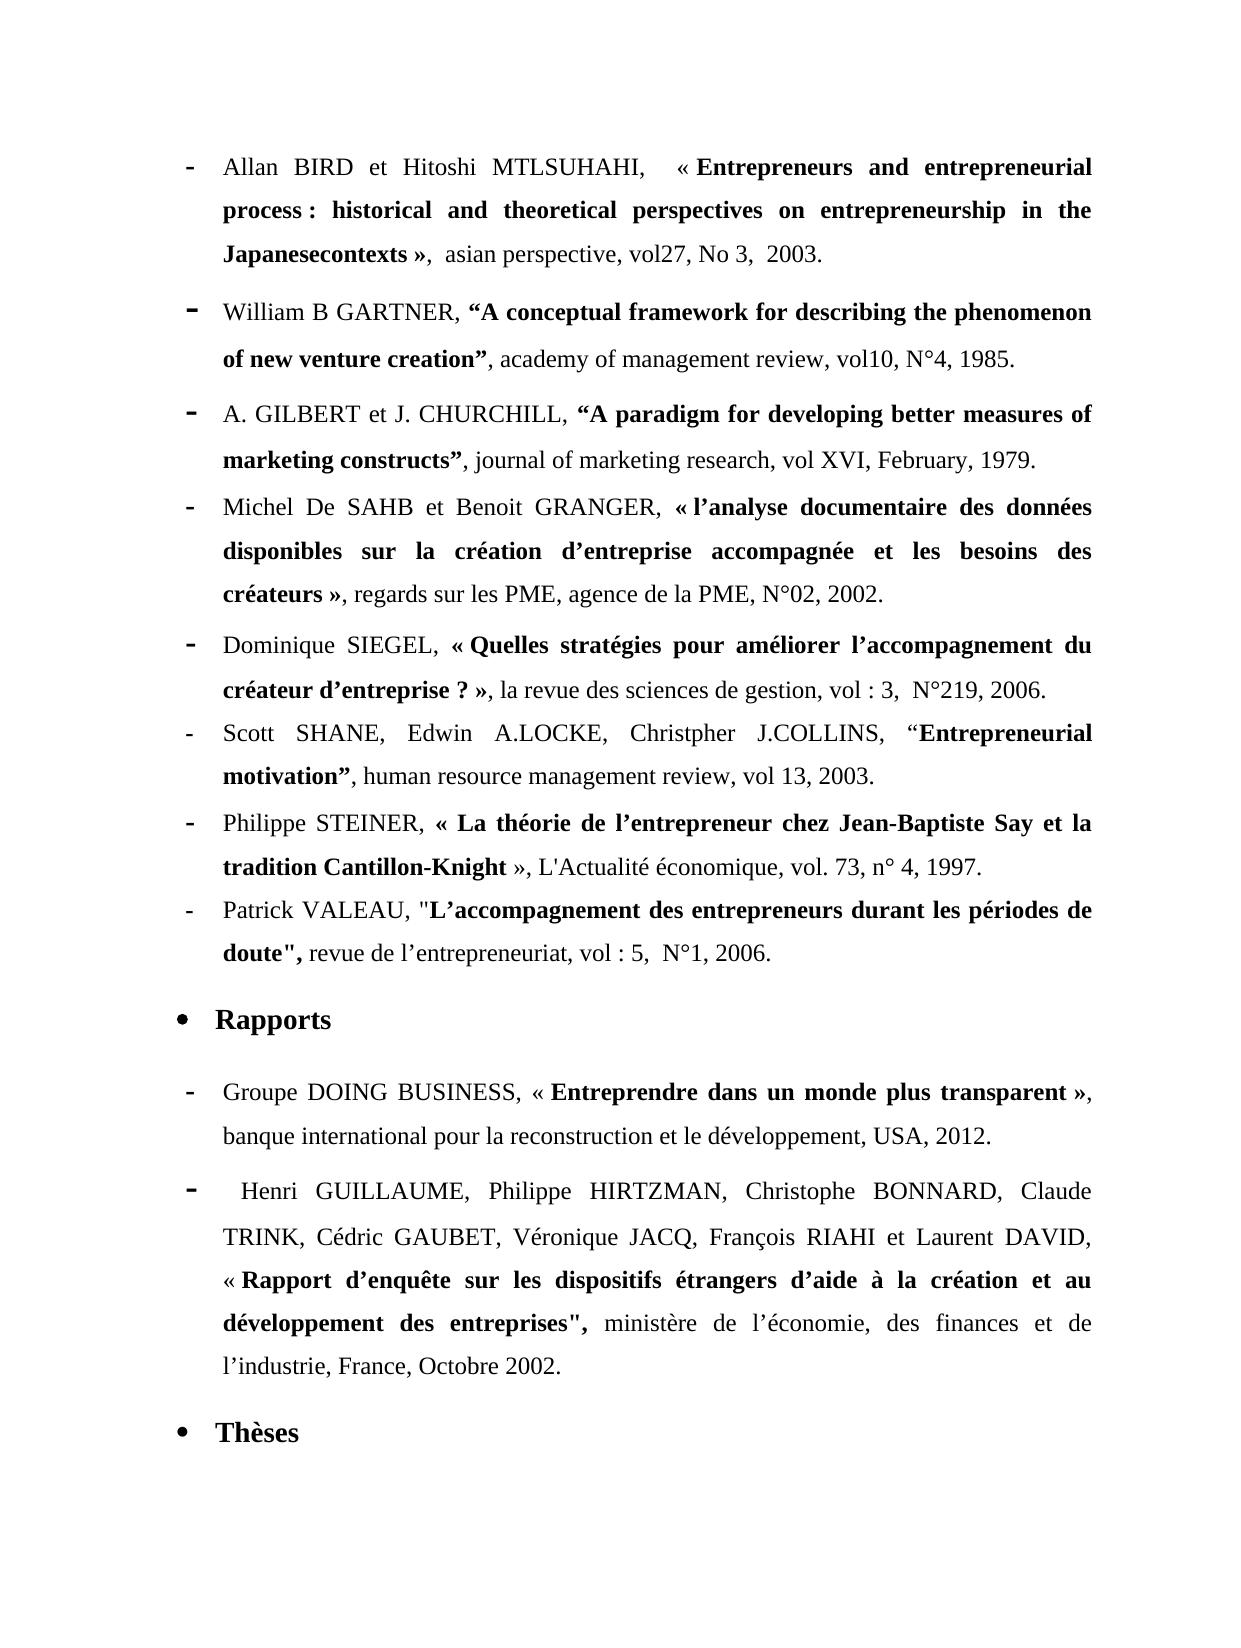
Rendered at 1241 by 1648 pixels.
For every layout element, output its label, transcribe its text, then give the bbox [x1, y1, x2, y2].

list Allan BIRD et Hitoshi MTLSUHAHI, « Entrepreneurs and entrepreneurial process : historical and theoretical perspectives on entrepreneurship in the Japanesecontexts », asian perspective, vol27, No 3, 2003. [185, 148, 1092, 267]
list William B GARTNER, “A conceptual framework for describing the phenomenon of new venture creation”, academy of management review, vol10, N°4, 1985. [185, 282, 1092, 373]
list A. GILBERT et J. CHURCHILL, “A paradigm for developing better measures of marketing constructs”, journal of marketing research, vol XVI, February, 1979. [185, 387, 1092, 473]
list Patrick VALEAU, "L’accompagnement des entrepreneurs durant les périodes de doute", revue de l’entrepreneuriat, vol : 5, N°1, 2006. [185, 895, 1092, 967]
list Philippe STEINER, « La théorie de l’entrepreneur chez Jean-Baptiste Say et la tradition Cantillon-Knight », L'Actualité économique, vol. 73, n° 4, 1997. [185, 804, 1092, 881]
list Rapports [177, 1002, 1092, 1036]
list Groupe DOING BUSINESS, « Entreprendre dans un monde plus transparent », banque international pour la reconstruction et le développement, USA, 2012. [185, 1073, 1092, 1150]
list Henri GUILLAUME, Philippe HIRTZMAN, Christophe BONNARD, Claude TRINK, Cédric GAUBET, Véronique JACQ, François RIAHI et Laurent DAVID, « Rapport d’enquête sur les dispositifs étrangers d’aide à la création et au développement des entreprises", ministère de l’économie, des finances et de l’industrie, France, Octobre 2002. [185, 1164, 1092, 1380]
list Scott SHANE, Edwin A.LOCKE, Christpher J.COLLINS, “Entrepreneurial motivation”, human resource management review, vol 13, 2003. [185, 718, 1092, 790]
list Dominique SIEGEL, « Quelles stratégies pour améliorer l’accompagnement du créateur d’entreprise ? », la revue des sciences de gestion, vol : 3, N°219, 2006. [185, 622, 1092, 703]
list Thèses [177, 1415, 1092, 1449]
list Michel De SAHB et Benoit GRANGER, « l’analyse documentaire des données disponibles sur la création d’entreprise accompagnée et les besoins des créateurs », regards sur les PME, agence de la PME, N°02, 2002. [185, 488, 1092, 608]
